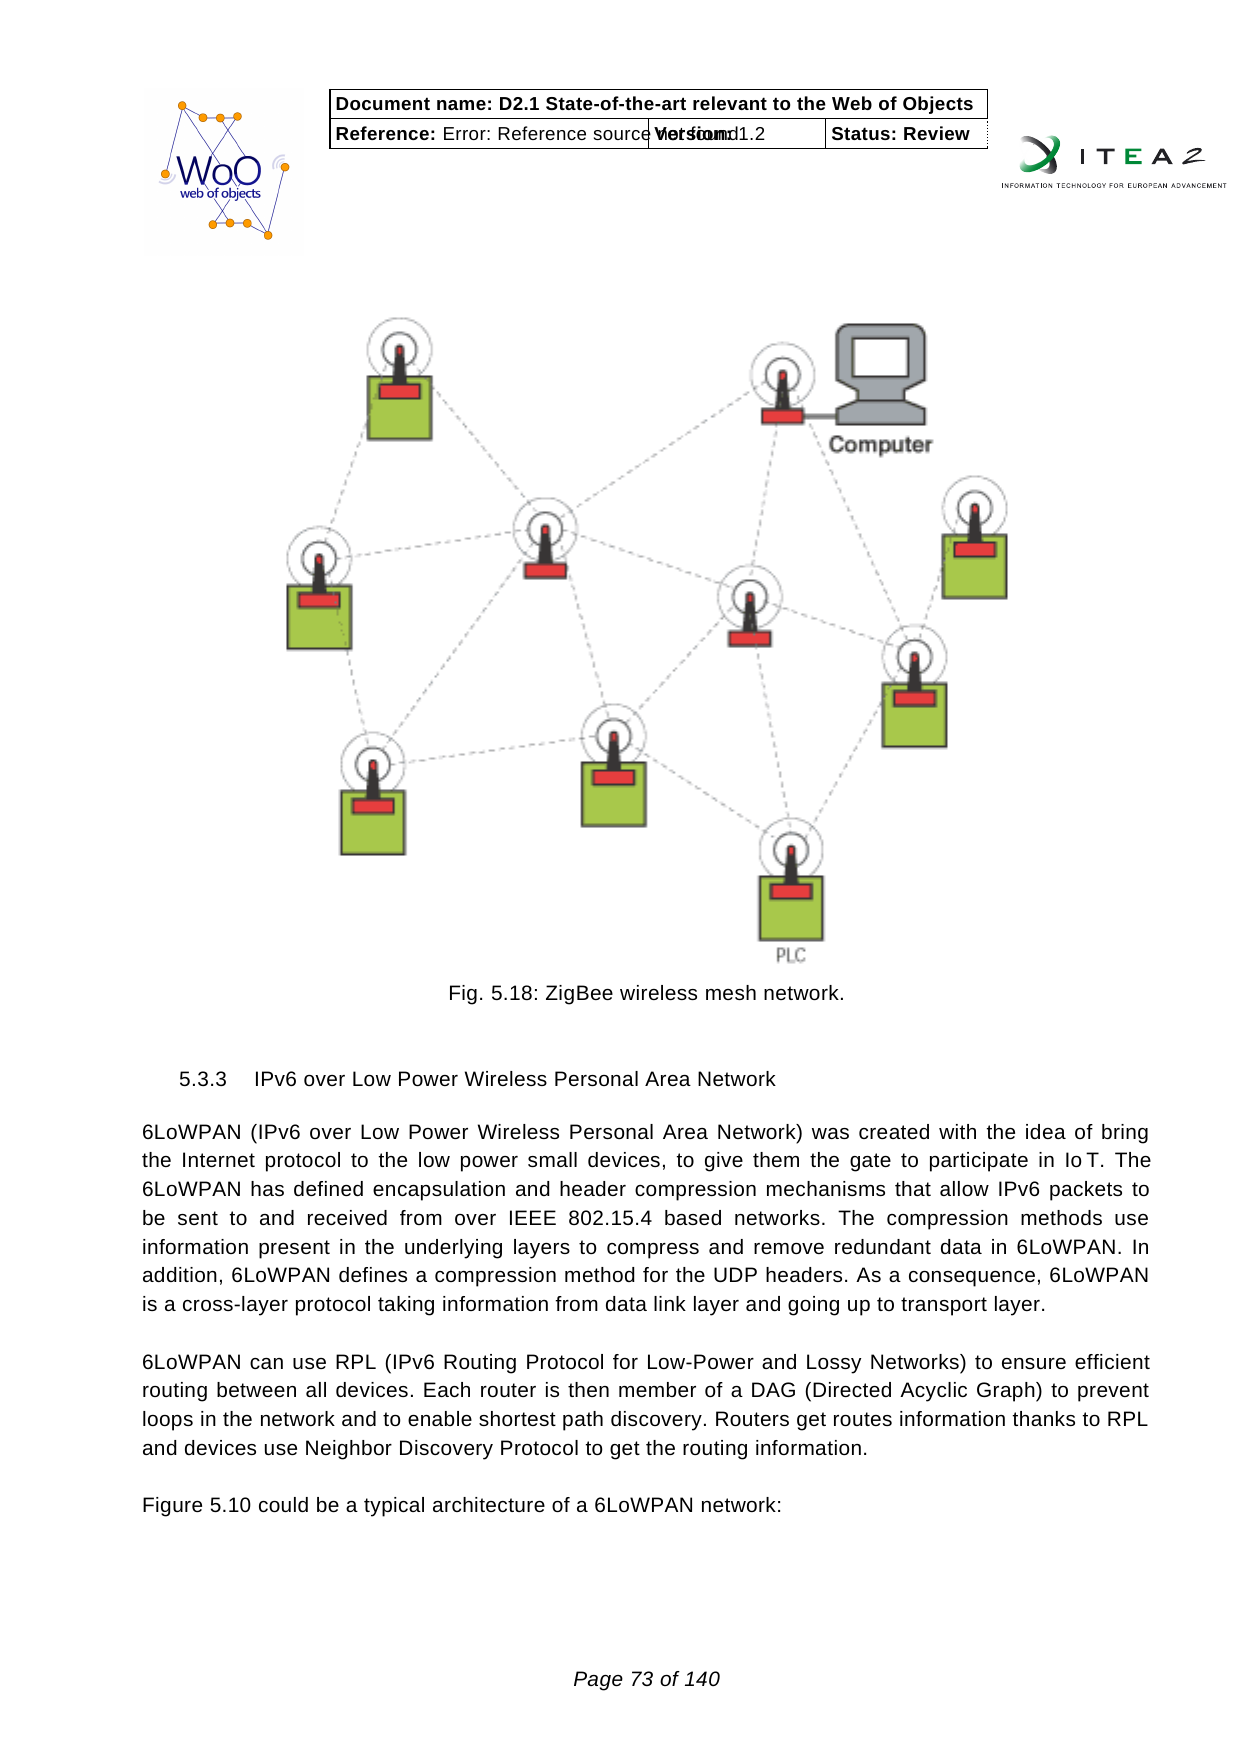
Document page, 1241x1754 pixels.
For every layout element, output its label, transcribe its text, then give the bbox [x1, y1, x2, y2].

text 6LoWPAN can use RPL (IPv6 Routing Protocol for Low-Power and Lossy Networks) to ensure efficient routing between all devices. Each router is then member of a DAG (Directed Acyclic Graph) to prevent loops in the network and to enable shortest path discovery. Routers get routes information thanks to RPL and devices use Neighbor Discovery Protocol to get the routing information. [142, 1349, 1152, 1460]
picture [144, 88, 305, 256]
subtitle IPv6 over Low Power Wireless Personal Area Network [179, 1067, 1152, 1091]
text Figure 5.10 could be a typical architecture of a 6LoWPAN network: [142, 1493, 1152, 1517]
picture [273, 294, 1020, 976]
text 6LoWPAN (IPv6 over Low Power Wireless Personal Area Network) was created with the idea of bring the Internet protocol to the low power small devices, to give them the gate to participate in IoT. The 6LoWPAN has defined encapsulation and header compression mechanisms that allow IPv6 packets to be sent to and received from over IEEE 802.15.4 based networks. The compression methods use information present in the underlying layers to compress and remove redundant data in 6LoWPAN. In addition, 6LoWPAN defines a compression method for the UDP headers. As a consequence, 6LoWPAN is a cross-layer protocol taking information from data link layer and going up to transport layer. [142, 1119, 1152, 1316]
